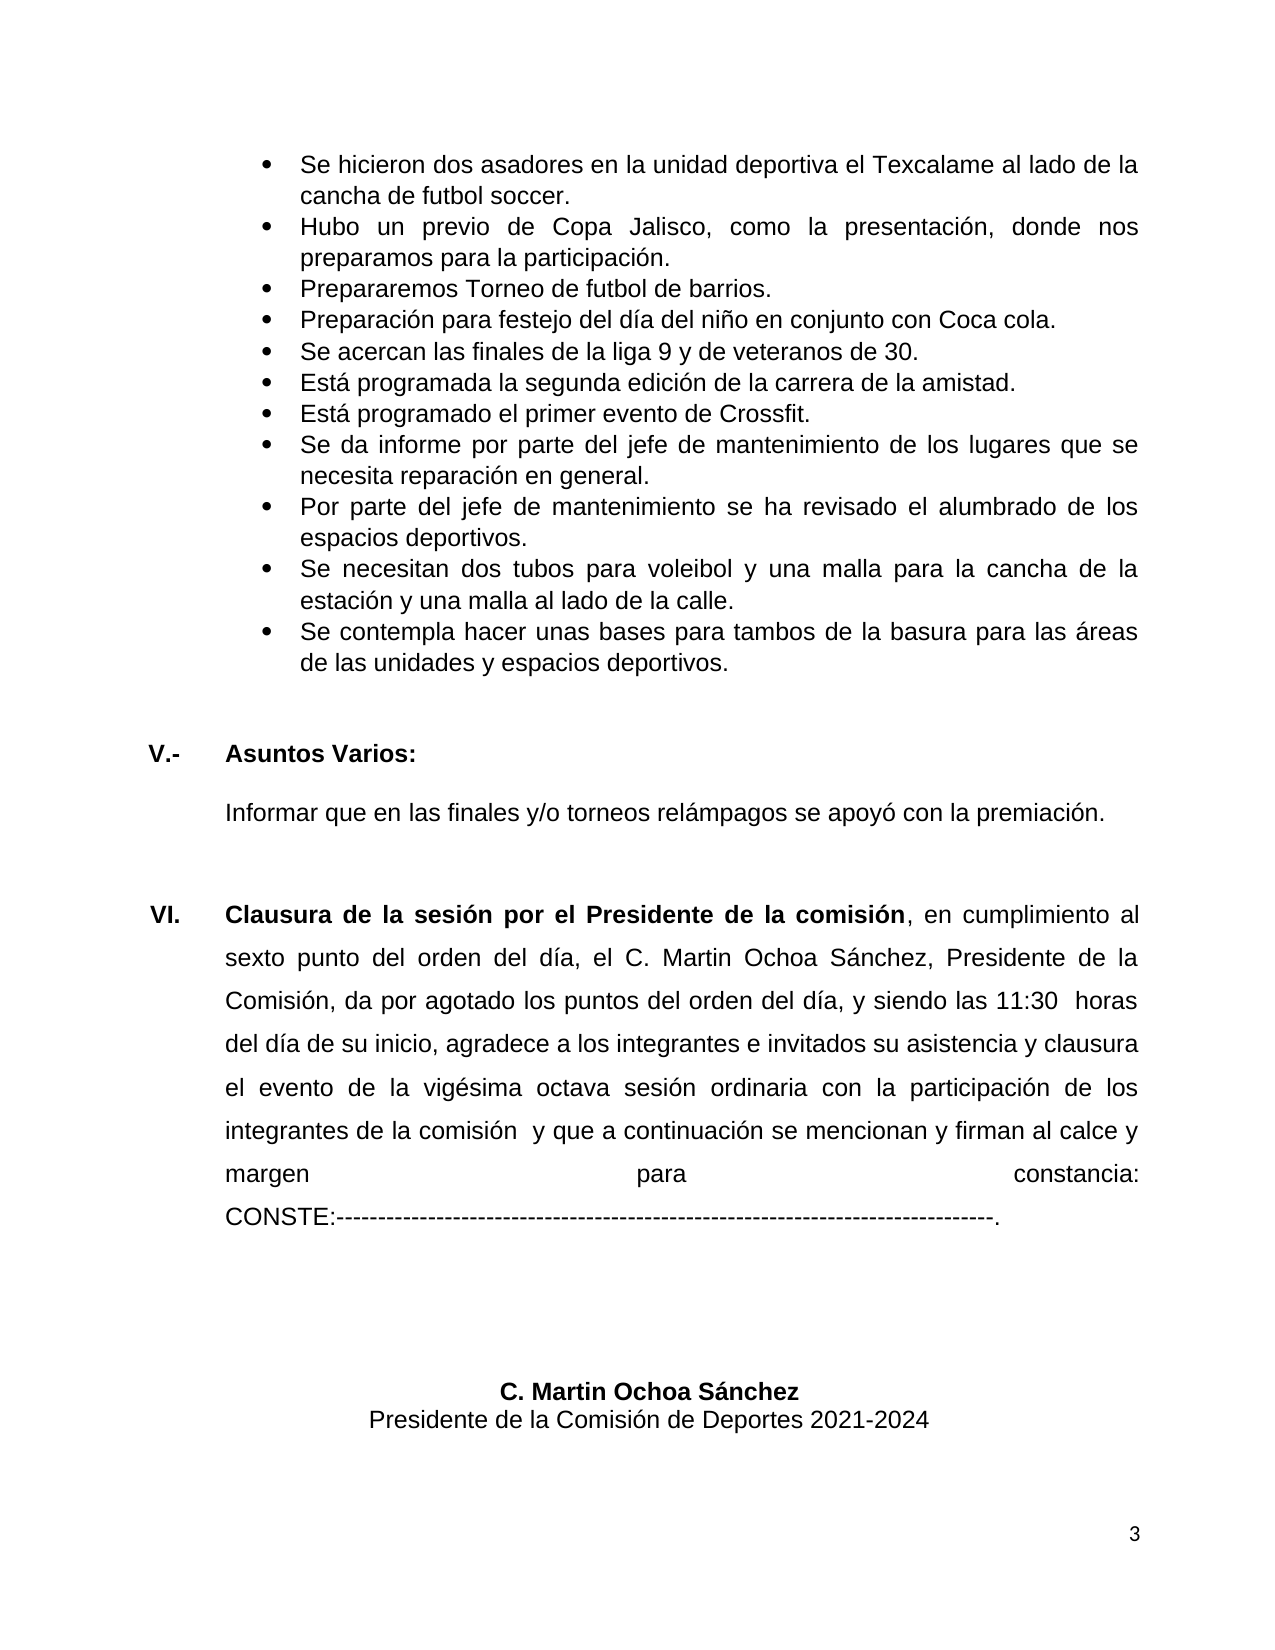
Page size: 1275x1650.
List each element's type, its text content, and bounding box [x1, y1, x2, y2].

list Hubo un previo de Copa Jalisco, como la presentación, donde nos preparamos para la participación. [262, 212, 1140, 272]
text C. Martin Ochoa Sánchez [159, 1377, 1140, 1405]
list Se hicieron dos asadores en la unidad deportiva el Texcalame al lado de la cancha de futbol soccer. [262, 150, 1140, 210]
list Se da informe por parte del jefe de mantenimiento de los lugares que se necesita reparación en general. [262, 430, 1140, 490]
list Se acercan las finales de la liga 9 y de veteranos de 30. [262, 337, 1140, 366]
list Está programado el primer evento de Crossfit. [262, 399, 1140, 428]
text Presidente de la Comisión de Deportes 2021-2024 [159, 1405, 1140, 1434]
list Se necesitan dos tubos para voleibol y una malla para la cancha de la estación y una malla al lado de la calle. [262, 554, 1140, 614]
list Prepararemos Torneo de futbol de barrios. [262, 274, 1140, 303]
list Por parte del jefe de mantenimiento se ha revisado el alumbrado de los espacios deportivos. [262, 492, 1140, 552]
list Está programada la segunda edición de la carrera de la amistad. [262, 368, 1140, 397]
list Se contempla hacer unas bases para tambos de la basura para las áreas de las unidades y espacios deportivos. [262, 617, 1140, 677]
list V.- Asuntos Varios: [148, 739, 1140, 767]
text Informar que en las finales y/o torneos relámpagos se apoyó con la premiación. [150, 798, 1140, 827]
list Clausura de la sesión por el Presidente de la comisión, en cumplimiento al sexto punto del orden del día, el C. Martin Ochoa Sánchez, Presidente de la Comisión, da por agotado los puntos del orden del día, y siendo las 11:30 horas del día de su inicio, agradece a los integrantes e invitados su asistencia y clausura el evento de la vigésima octava sesión ordinaria con la participación de los integrantes de la comisión y que a continuación se mencionan y firman al calce y margen para constancia: CONSTE:-------------------------------------------------------------------------------. [150, 900, 1140, 1231]
list Preparación para festejo del día del niño en conjunto con Coca cola. [262, 306, 1140, 334]
